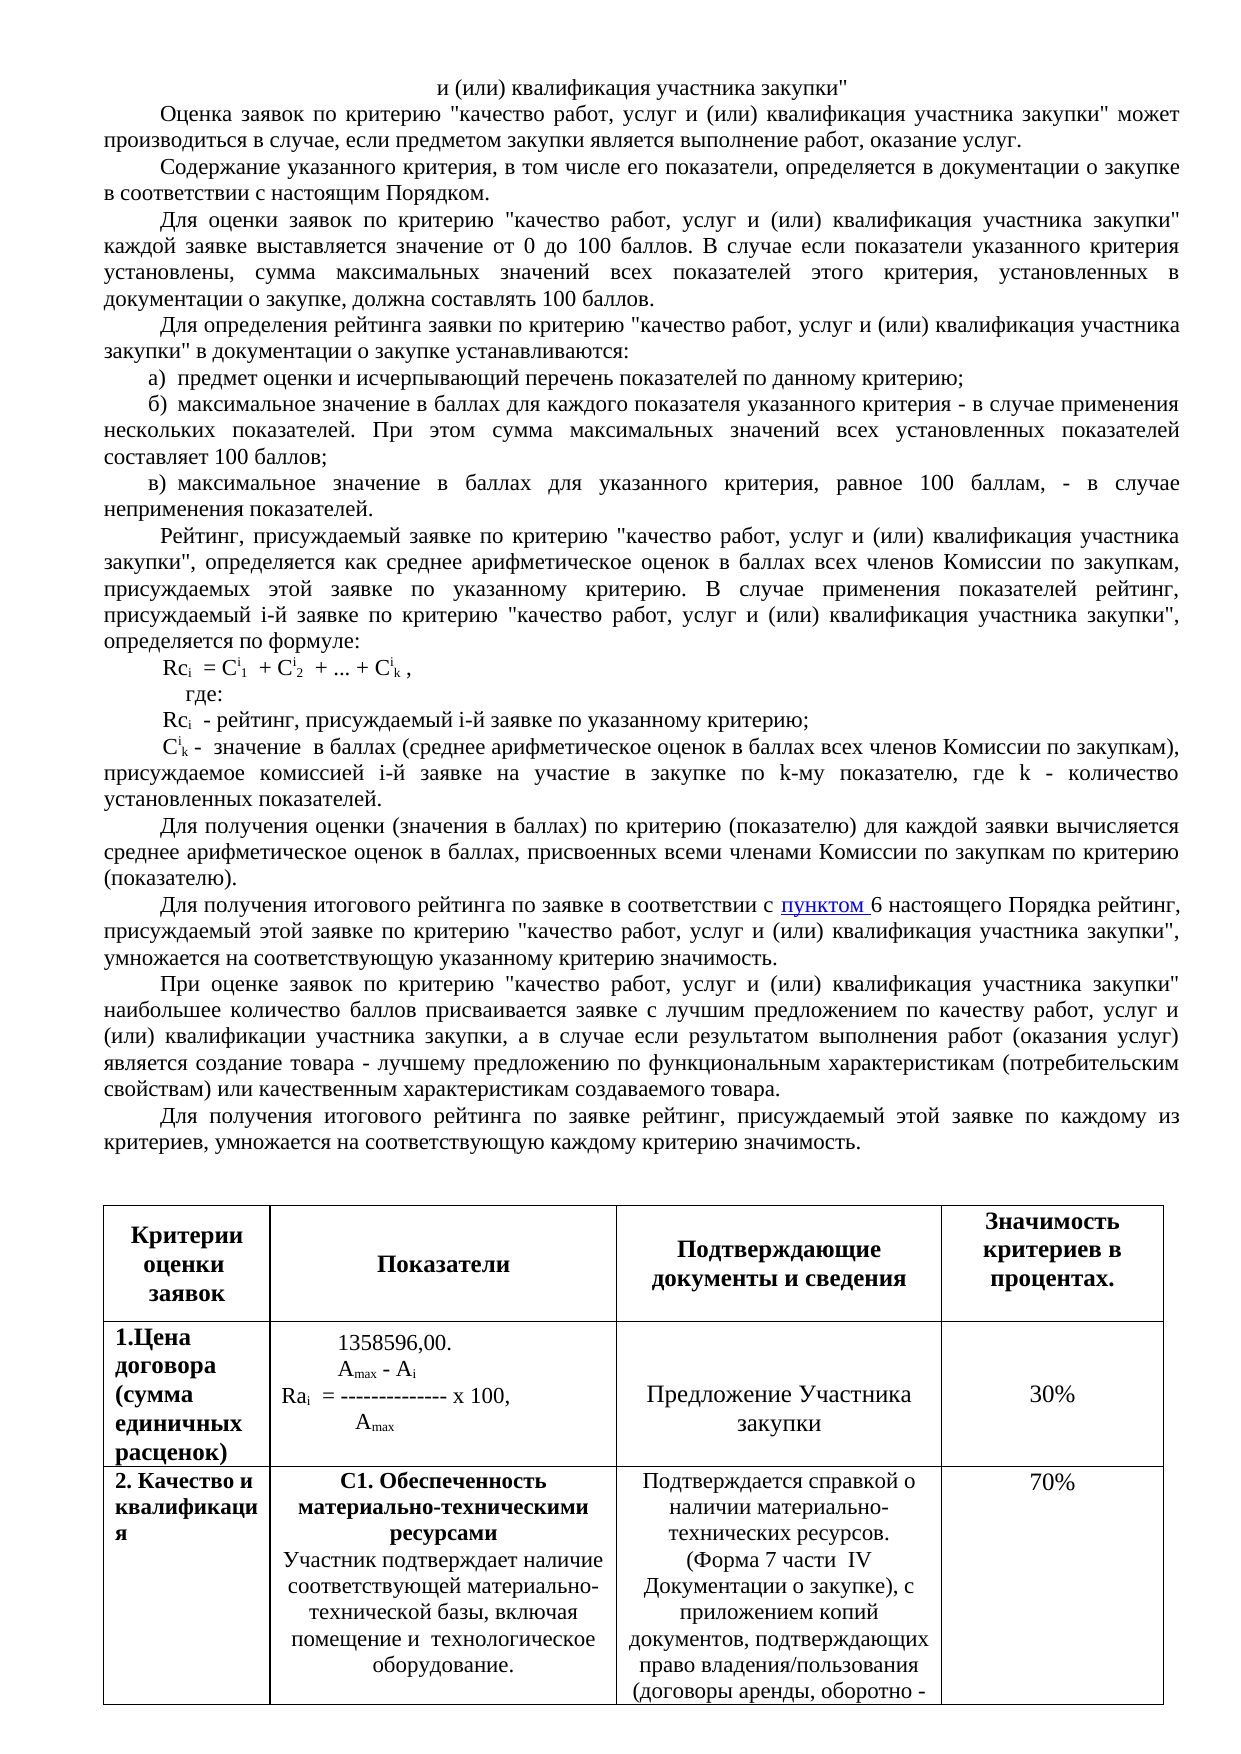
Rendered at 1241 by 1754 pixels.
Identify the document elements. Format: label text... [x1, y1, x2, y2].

table_cell 30% [942, 1322, 1163, 1466]
text Рейтинг, присуждаемый заявке по критерию "качество работ, услуг и (или) квалификация участника закупки", определяется как среднее арифметическое оценок в баллах всех членов Комиссии по закупкам, присуждаемых этой заявке по указанному критерию. В случае применения показателей рейтинг, присуждаемый i-й заявке по критерию "качество работ, услуг и (или) квалификация участника закупки", определяется по формуле: [103, 522, 1181, 654]
table_cell 1.Цена договора (сумма единичных расценок) [104, 1322, 269, 1466]
text Для оценки заявок по критерию "качество работ, услуг и (или) квалификация участника закупки" каждой заявке выставляется значение от 0 до 100 баллов. В случае если показатели указанного критерия установлены, сумма максимальных значений всех показателей этого критерия, установленных в документации о закупке, должна составлять 100 баллов. [103, 206, 1181, 311]
table_cell Предложение Участника закупки [617, 1322, 941, 1466]
text Содержание указанного критерия, в том числе его показатели, определяется в документации о закупке в соответствии с настоящим Порядком. [103, 153, 1181, 206]
table_cell 70% [942, 1467, 1163, 1704]
list предмет оценки и исчерпывающий перечень показателей по данному критерию; [103, 364, 1181, 390]
text Rci = Ci1 + Ci2 + ... + Cik , [103, 654, 1181, 680]
list максимальное значение в баллах для каждого показателя указанного критерия - в случае применения нескольких показателей. При этом сумма максимальных значений всех установленных показателей составляет 100 баллов; [103, 390, 1181, 469]
text Cik - значение в баллах (среднее арифметическое оценок в баллах всех членов Комиссии по закупкам), присуждаемое комиссией i-й заявке на участие в закупке по k-му показателю, где k - количество установленных показателей. [103, 733, 1181, 812]
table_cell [271, 1467, 616, 1704]
table_header Показатели [271, 1206, 616, 1321]
text где: [103, 680, 1181, 706]
table_header Критерии оценки заявок [104, 1206, 269, 1321]
text Для получения оценки (значения в баллах) по критерию (показателю) для каждой заявки вычисляется среднее арифметическое оценок в баллах, присвоенных всеми членами Комиссии по закупкам по критерию (показателю). [103, 812, 1181, 891]
text Для определения рейтинга заявки по критерию "качество работ, услуг и (или) квалификация участника закупки" в документации о закупке устанавливаются: [103, 311, 1181, 364]
text При оценке заявок по критерию "качество работ, услуг и (или) квалификация участника закупки" наибольшее количество баллов присваивается заявке с лучшим предложением по качеству работ, услуг и (или) квалификации участника закупки, а в случае если результатом выполнения работ (оказания услуг) является создание товара - лучшему предложению по функциональным характеристикам (потребительским свойствам) или качественным характеристикам создаваемого товара. [103, 970, 1181, 1102]
list максимальное значение в баллах для указанного критерия, равное 100 баллам, - в случае неприменения показателей. [103, 469, 1181, 522]
text Для получения итогового рейтинга по заявке рейтинг, присуждаемый этой заявке по каждому из критериев, умножается на соответствующую каждому критерию значимость. [103, 1102, 1181, 1154]
table_cell 2. Качество и квалификация [104, 1467, 269, 1704]
text Оценка заявок по критерию "качество работ, услуг и (или) квалификация участника закупки" может производиться в случае, если предметом закупки является выполнение работ, оказание услуг. [103, 100, 1181, 153]
text и (или) квалификация участника закупки" [103, 74, 1181, 100]
text Rci - рейтинг, присуждаемый i-й заявке по указанному критерию; [103, 706, 1181, 733]
table_header Значимость критериев в процентах. [942, 1206, 1163, 1321]
table_header Подтверждающие документы и сведения [617, 1206, 941, 1321]
text Для получения итогового рейтинга по заявке в соответствии с пунктом 6 настоящего Порядка рейтинг, присуждаемый этой заявке по критерию "качество работ, услуг и (или) квалификация участника закупки", умножается на соответствующую указанному критерию значимость. [103, 891, 1181, 970]
table_cell 1358596,00. Amax - Ai Rai = -------------- x 100, Amax [271, 1322, 616, 1466]
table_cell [617, 1467, 941, 1704]
